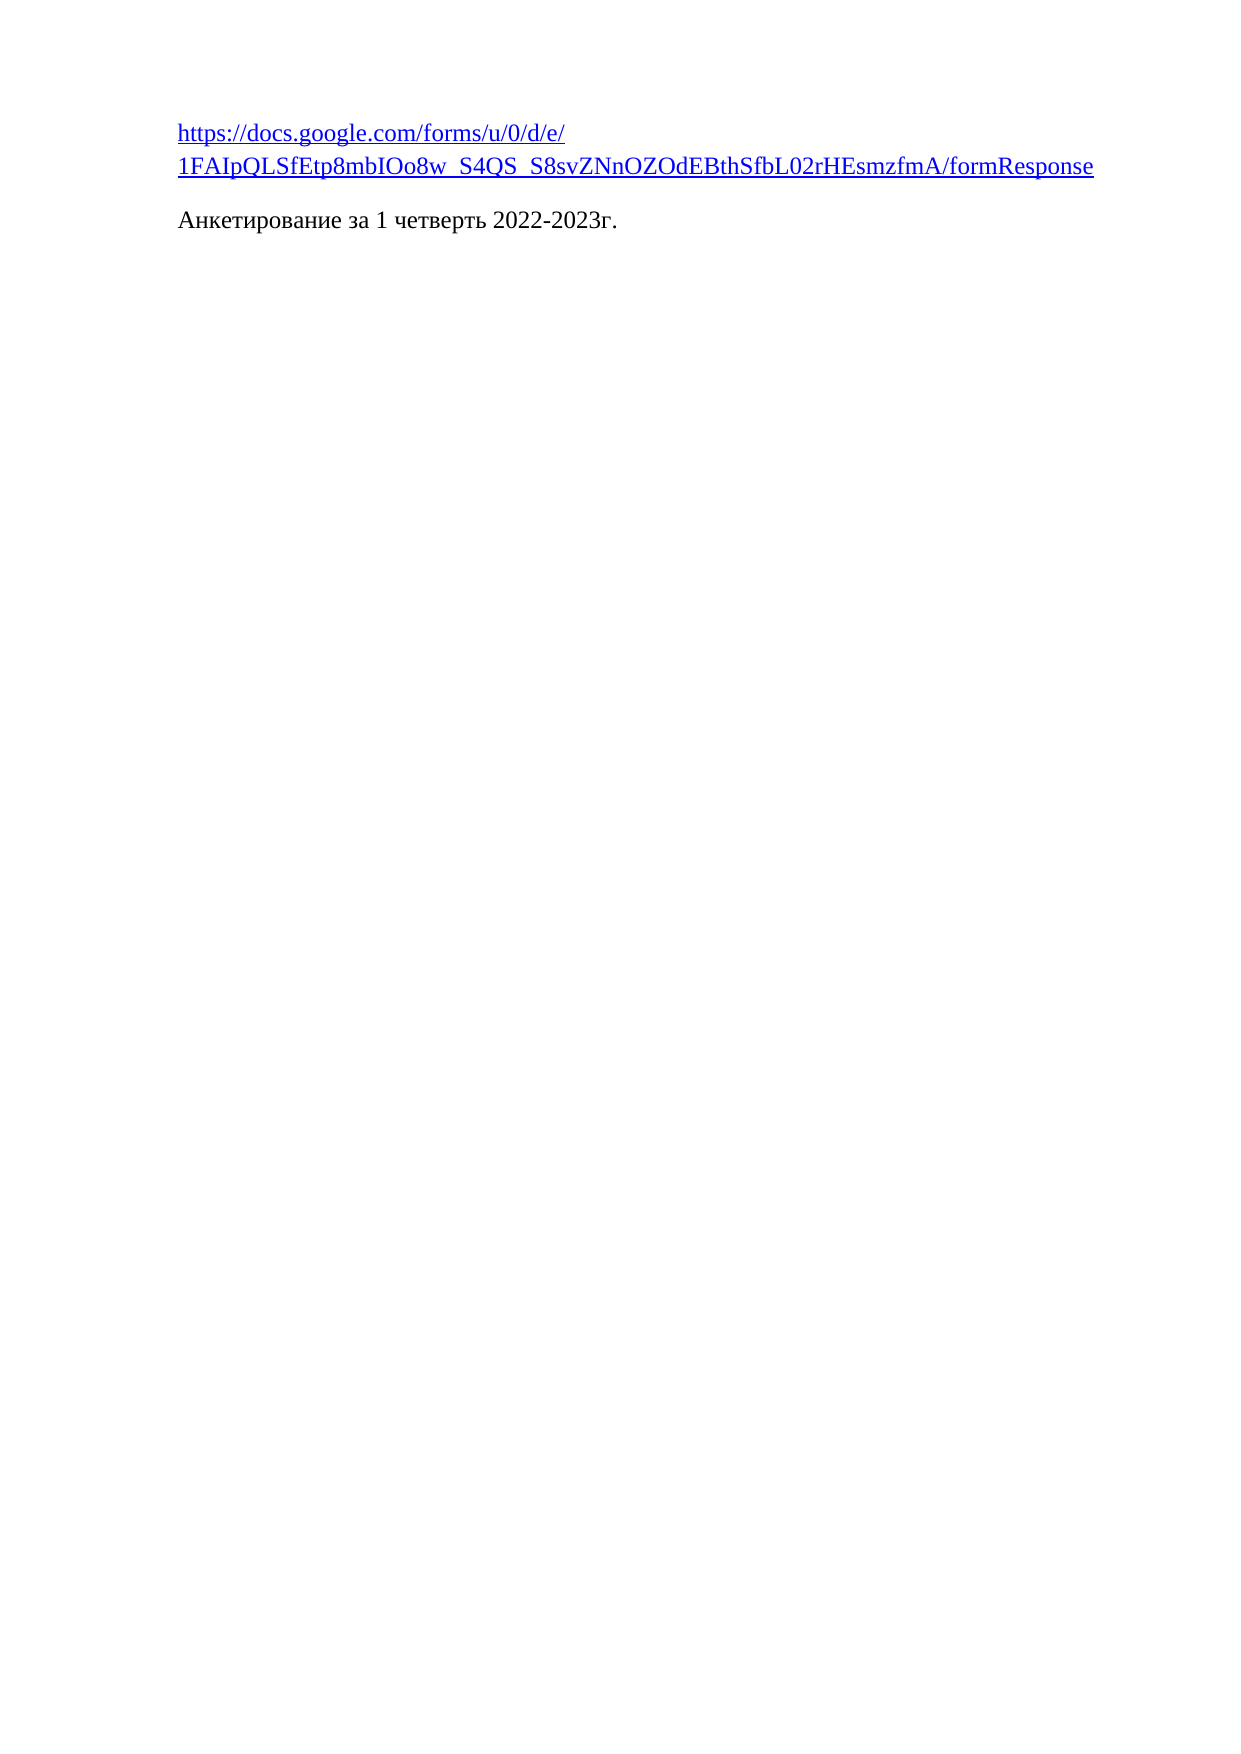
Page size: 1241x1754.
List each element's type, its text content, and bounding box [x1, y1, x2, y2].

text Анкетирование за 1 четверть 2022-2023г. [177, 205, 1152, 234]
text https://docs.google.com/forms/u/0/d/e/1FAIpQLSfEtp8mbIOo8w_S4QS_S8svZNnOZOdEBthSfbL02rHEsmzfmA/formResponse [177, 118, 1152, 180]
